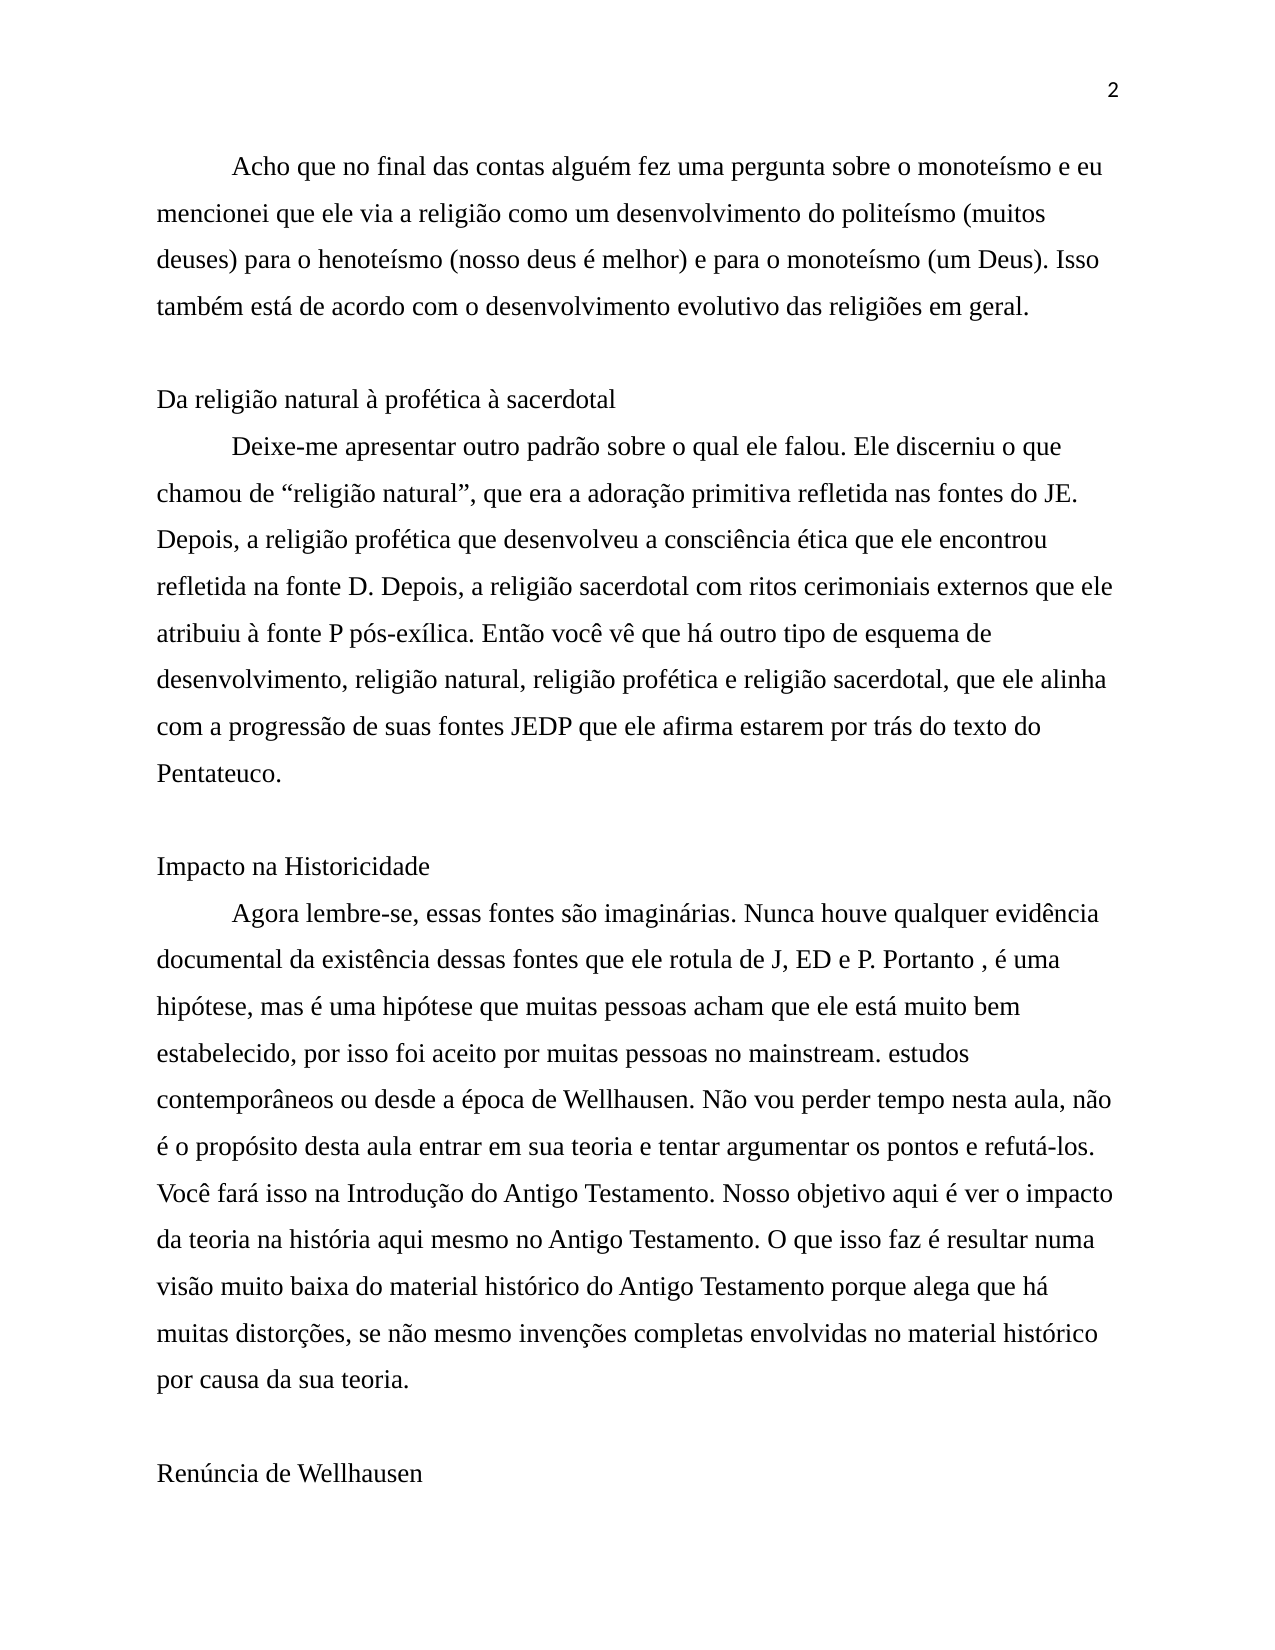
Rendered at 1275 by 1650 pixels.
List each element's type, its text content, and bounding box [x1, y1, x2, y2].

text Renúncia de Wellhausen [156, 1457, 1118, 1488]
text Da religião natural à profética à sacerdotal [156, 383, 1118, 414]
text Agora lembre-se, essas fontes são imaginárias. Nunca houve qualquer evidência documental da existência dessas fontes que ele rotula de J, ED e P. Portanto , é uma hipótese, mas é uma hipótese que muitas pessoas acham que ele está muito bem estabelecido, por isso foi aceito por muitas pessoas no mainstream. estudos contemporâneos ou desde a época de Wellhausen. Não vou perder tempo nesta aula, não é o propósito desta aula entrar em sua teoria e tentar argumentar os pontos e refutá-los. Você fará isso na Introdução do Antigo Testamento. Nosso objetivo aqui é ver o impacto da teoria na história aqui mesmo no Antigo Testamento. O que isso faz é resultar numa visão muito baixa do material histórico do Antigo Testamento porque alega que há muitas distorções, se não mesmo invenções completas envolvidas no material histórico por causa da sua teoria. [156, 897, 1118, 1394]
text Acho que no final das contas alguém fez uma pergunta sobre o monoteísmo e eu mencionei que ele via a religião como um desenvolvimento do politeísmo (muitos deuses) para o henoteísmo (nosso deus é melhor) e para o monoteísmo (um Deus). Isso também está de acordo com o desenvolvimento evolutivo das religiões em geral. [156, 150, 1118, 321]
text Impacto na Historicidade [156, 850, 1118, 881]
text Deixe-me apresentar outro padrão sobre o qual ele falou. Ele discerniu o que chamou de “religião natural”, que era a adoração primitiva refletida nas fontes do JE. Depois, a religião profética que desenvolveu a consciência ética que ele encontrou refletida na fonte D. Depois, a religião sacerdotal com ritos cerimoniais externos que ele atribuiu à fonte P pós-exílica. Então você vê que há outro tipo de esquema de desenvolvimento, religião natural, religião profética e religião sacerdotal, que ele alinha com a progressão de suas fontes JEDP que ele afirma estarem por trás do texto do Pentateuco. [156, 430, 1118, 788]
